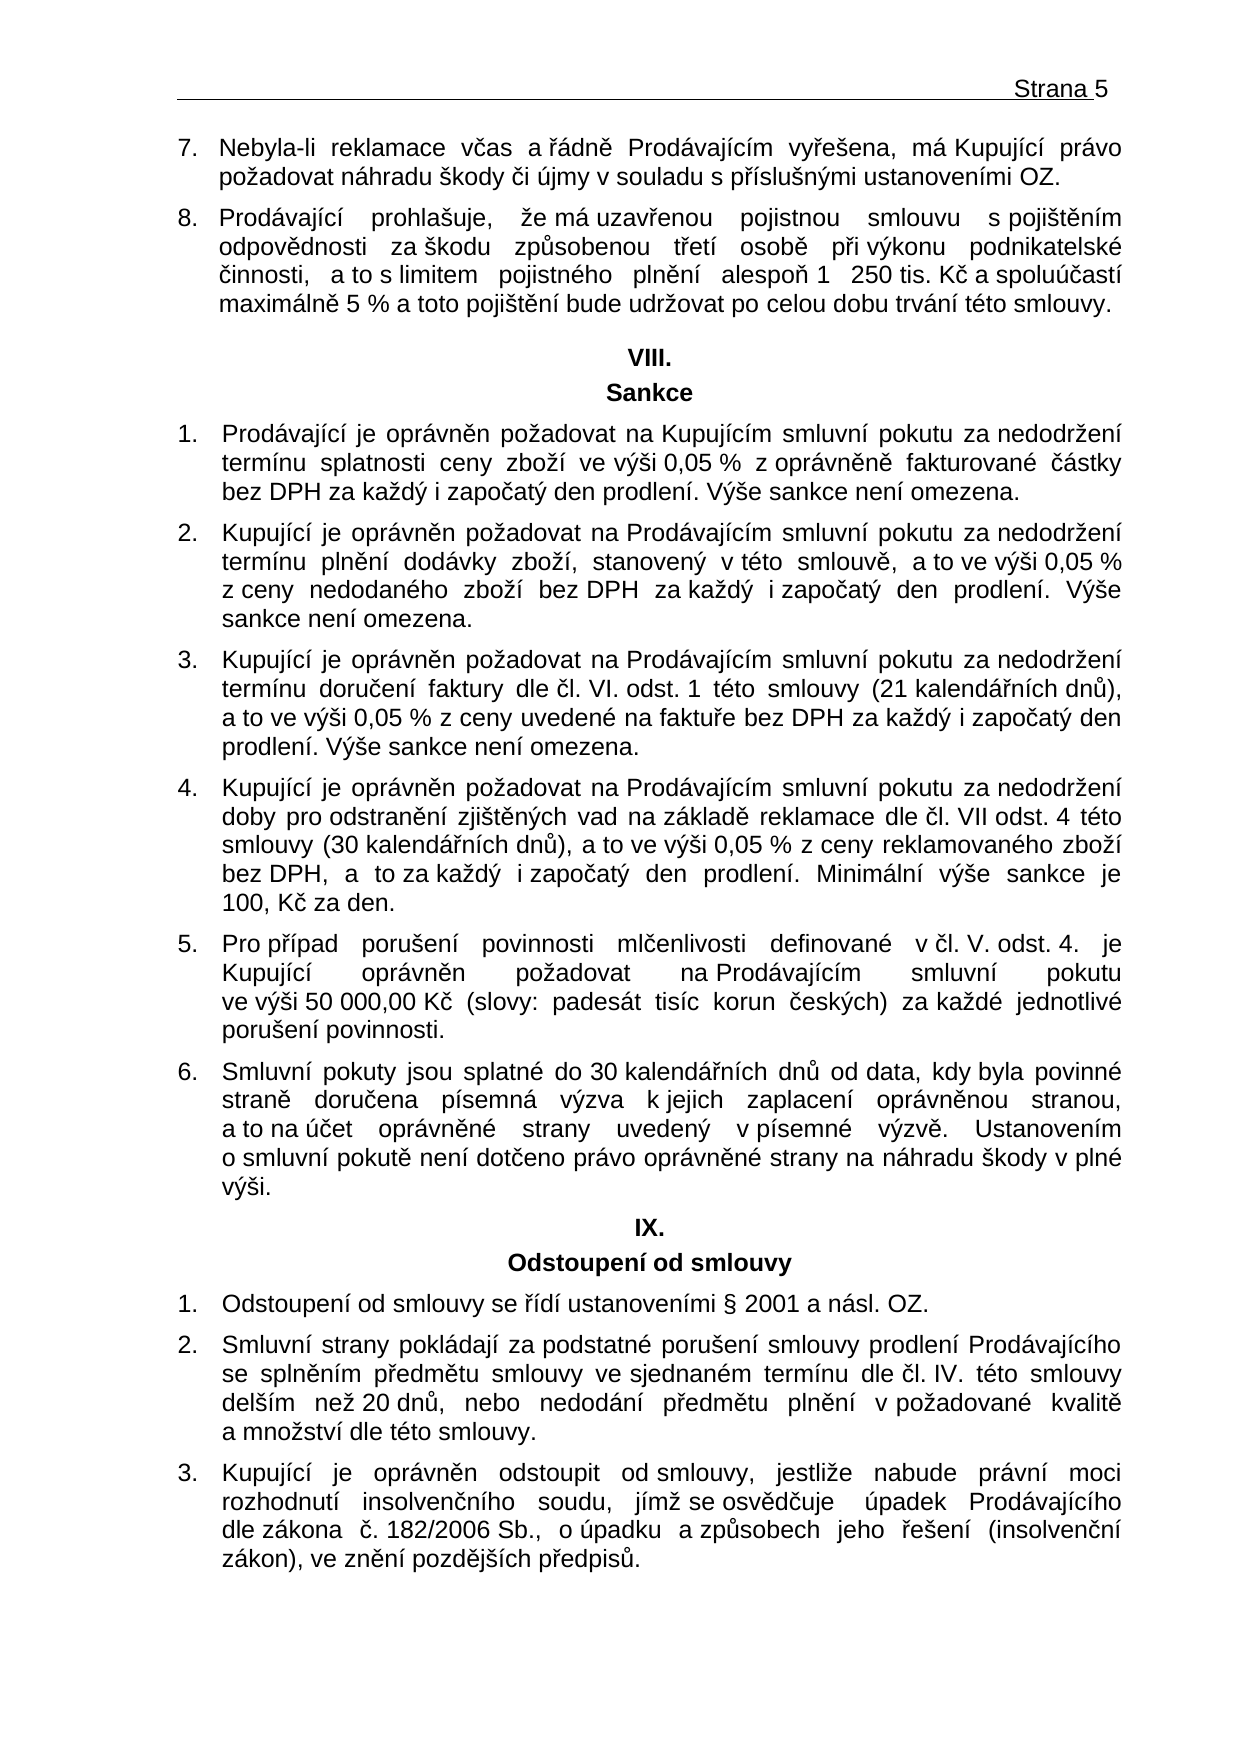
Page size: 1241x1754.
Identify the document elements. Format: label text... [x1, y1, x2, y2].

list Smluvní pokuty jsou splatné do 30 kalendářních dnů od data, kdy byla povinné straně doručena písemná výzva k jejich zaplacení oprávněnou stranou, a to na účet oprávněné strany uvedený v písemné výzvě. Ustanovením o smluvní pokutě není dotčeno právo oprávněné strany na náhradu škody v plné výši. [177, 1057, 1122, 1200]
list Kupující je oprávněn požadovat na Prodávajícím smluvní pokutu za nedodržení termínu doručení faktury dle čl. VI. odst. 1 této smlouvy (21 kalendářních dnů), a to ve výši 0,05 % z ceny uvedené na faktuře bez DPH za každý i započatý den prodlení. Výše sankce není omezena. [177, 645, 1122, 760]
list Nebyla-li reklamace včas a řádně Prodávajícím vyřešena, má Kupující právo požadovat náhradu škody či újmy v souladu s příslušnými ustanoveními OZ. [177, 133, 1122, 190]
text VIII. [177, 343, 1122, 372]
text IX. [177, 1213, 1122, 1242]
list Kupující je oprávněn požadovat na Prodávajícím smluvní pokutu za nedodržení termínu plnění dodávky zboží, stanovený v této smlouvě, a to ve výši 0,05 % z ceny nedodaného zboží bez DPH za každý i započatý den prodlení. Výše sankce není omezena. [177, 518, 1122, 633]
list Kupující je oprávněn požadovat na Prodávajícím smluvní pokutu za nedodržení doby pro odstranění zjištěných vad na základě reklamace dle čl. VII odst. 4 této smlouvy (30 kalendářních dnů), a to ve výši 0,05 % z ceny reklamovaného zboží bez DPH, a to za každý i započatý den prodlení. Minimální výše sankce je 100, Kč za den. [177, 773, 1122, 917]
text Odstoupení od smlouvy [177, 1248, 1122, 1277]
text Sankce [177, 378, 1122, 407]
list Kupující je oprávněn odstoupit od smlouvy, jestliže nabude právní moci rozhodnutí insolvenčního soudu, jímž se osvědčuje úpadek Prodávajícího dle zákona č. 182/2006 Sb., o úpadku a způsobech jeho řešení (insolvenční zákon), ve znění pozdějších předpisů. [177, 1458, 1122, 1573]
list Prodávající je oprávněn požadovat na Kupujícím smluvní pokutu za nedodržení termínu splatnosti ceny zboží ve výši 0,05 % z oprávněně fakturované částky bez DPH za každý i započatý den prodlení. Výše sankce není omezena. [177, 419, 1122, 505]
list Smluvní strany pokládají za podstatné porušení smlouvy prodlení Prodávajícího se splněním předmětu smlouvy ve sjednaném termínu dle čl. IV. této smlouvy delším než 20 dnů, nebo nedodání předmětu plnění v požadované kvalitě a množství dle této smlouvy. [177, 1330, 1122, 1445]
list Pro případ porušení povinnosti mlčenlivosti definované v čl. V. odst. 4. je Kupující oprávněn požadovat na Prodávajícím smluvní pokutu ve výši 50 000,00 Kč (slovy: padesát tisíc korun českých) za každé jednotlivé porušení povinnosti. [177, 929, 1122, 1044]
list Prodávající prohlašuje, že má uzavřenou pojistnou smlouvu s pojištěním odpovědnosti za škodu způsobenou třetí osobě při výkonu podnikatelské činnosti, a to s limitem pojistného plnění alespoň 1 250 tis. Kč a spoluúčastí maximálně 5 % a toto pojištění bude udržovat po celou dobu trvání této smlouvy. [177, 203, 1122, 318]
list Odstoupení od smlouvy se řídí ustanoveními § 2001 a násl. OZ. [177, 1289, 1122, 1318]
